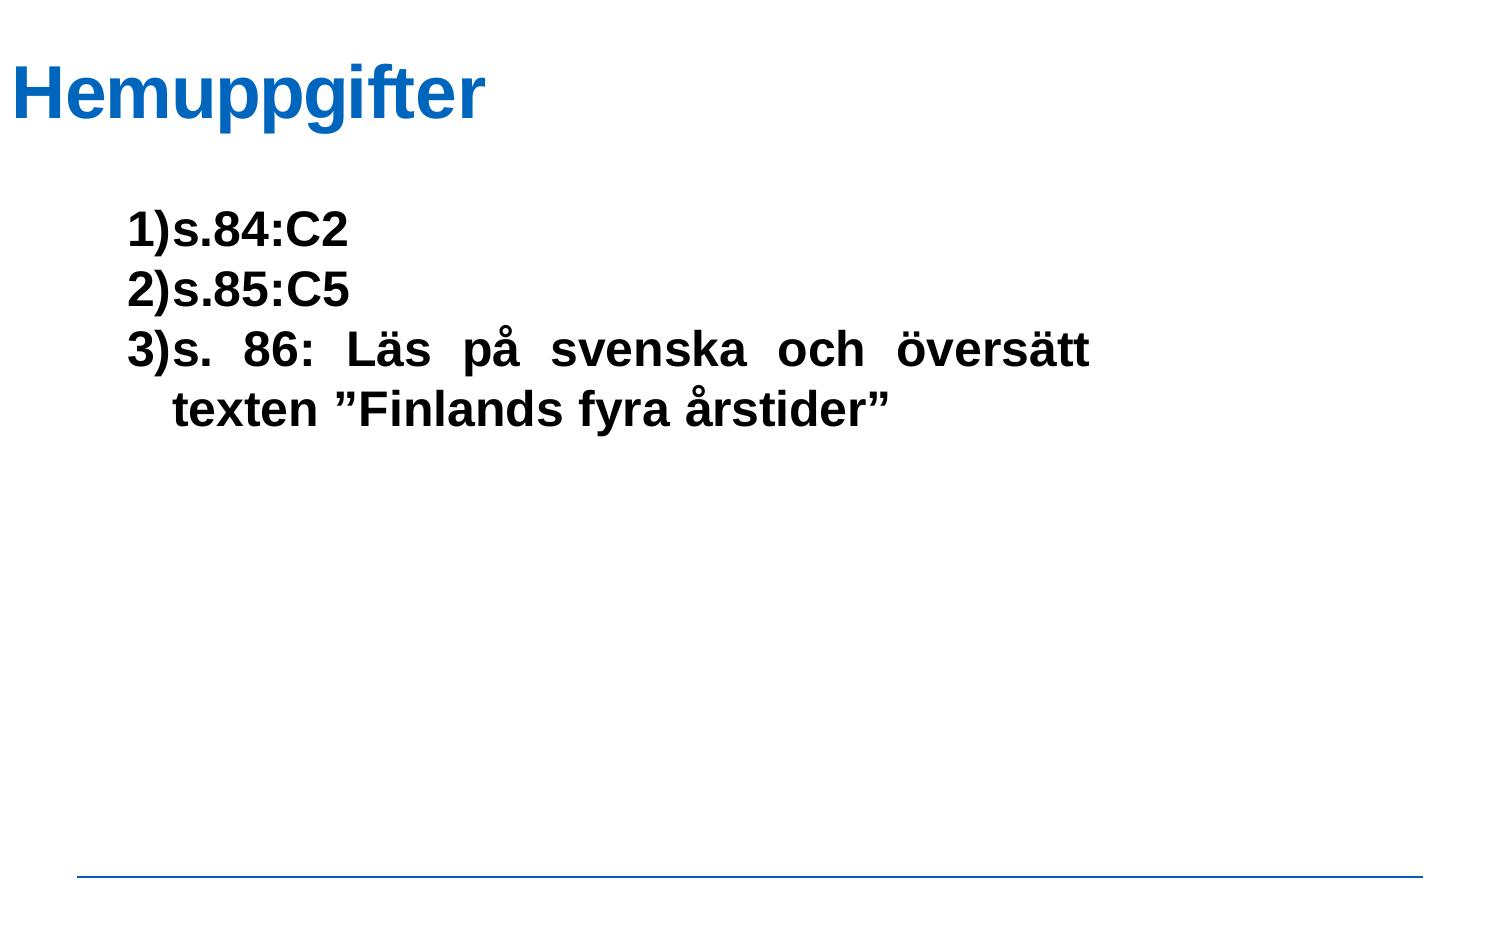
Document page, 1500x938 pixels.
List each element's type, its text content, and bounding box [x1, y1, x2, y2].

text Hemuppgifter [11, 52, 1422, 136]
list s.85:C5 [127, 259, 1091, 319]
list s.84:C2 [127, 199, 1091, 259]
list s. 86: Läs på svenska och översätt texten ”Finlands fyra årstider” [127, 319, 1091, 439]
